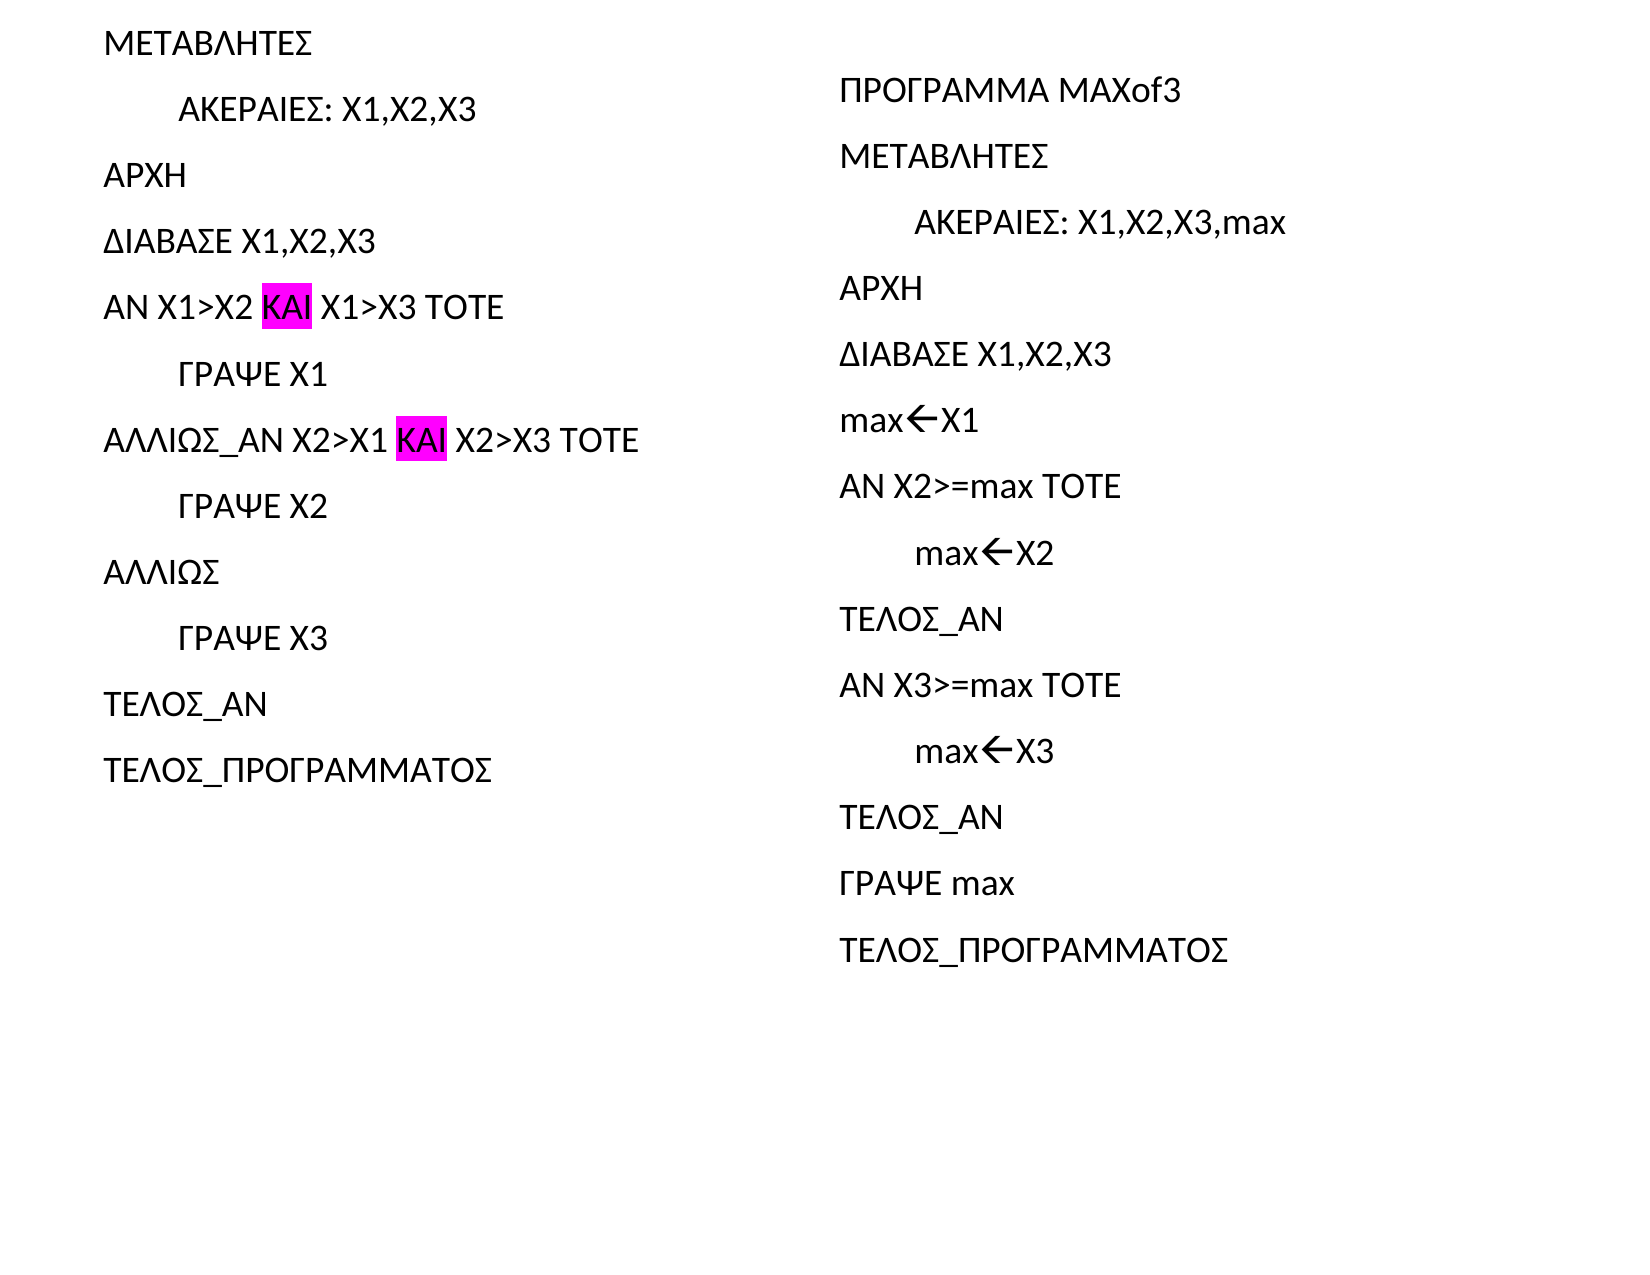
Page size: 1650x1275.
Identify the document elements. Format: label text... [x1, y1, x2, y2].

text ΤΕΛΟΣ_ΑΝ [839, 595, 1500, 641]
text ΑΛΛΙΩΣ [103, 548, 764, 594]
text ΑΡΧΗ [103, 151, 764, 197]
text ΜΕΤΑΒΛΗΤΕΣ [839, 132, 1500, 178]
text ΓΡΑΨΕ Χ1 [103, 349, 764, 395]
text ΤΕΛΟΣ_ΠΡΟΓΡΑΜΜΑΤΟΣ [103, 746, 764, 792]
text ΑΝ Χ3>=max ΤΟΤΕ [839, 661, 1500, 707]
text ΤΕΛΟΣ_ΑΝ [103, 680, 764, 726]
text maxX1 [839, 396, 1500, 442]
text ΔΙΑΒΑΣΕ Χ1,Χ2,X3 [839, 330, 1500, 376]
text ΑΚΕΡΑΙΕΣ: Χ1,Χ2,X3,max [839, 198, 1500, 244]
text ΑΚΕΡΑΙΕΣ: Χ1,Χ2,X3 [103, 85, 764, 131]
text ΠΡΟΓΡΑΜΜΑ ΜΑΧof3 [839, 66, 1500, 111]
text ΑΛΛΙΩΣ_AN X2>X1 KAI X2>X3 TOTE [103, 416, 396, 461]
text ΑΛΛΙΩΣ_AN X2>X1 KAI X2>X3 TOTE [447, 416, 764, 461]
text ΜΕΤΑΒΛΗΤΕΣ [103, 19, 764, 64]
text ΑΝ Χ2>=max ΤΟΤΕ [839, 462, 1500, 508]
text ΤΕΛΟΣ_ΑΝ [839, 793, 1500, 839]
text ΓΡΑΨΕ max [839, 859, 1500, 905]
text ΑΡΧΗ [839, 264, 1500, 310]
text ΤΕΛΟΣ_ΠΡΟΓΡΑΜΜΑΤΟΣ [839, 926, 1500, 971]
text ΔΙΑΒΑΣΕ Χ1,Χ2,X3 [103, 217, 764, 263]
text maxX2 [839, 529, 1500, 574]
text ΓΡΑΨΕ Χ3 [103, 614, 764, 660]
text ΑΝ Χ1>Χ2 KAI X1>X3 ΤΟΤΕ [312, 283, 764, 329]
text maxX3 [839, 727, 1500, 773]
text ΑΝ Χ1>Χ2 KAI X1>X3 ΤΟΤΕ [103, 283, 262, 329]
text ΓΡΑΨΕ Χ2 [103, 482, 764, 528]
